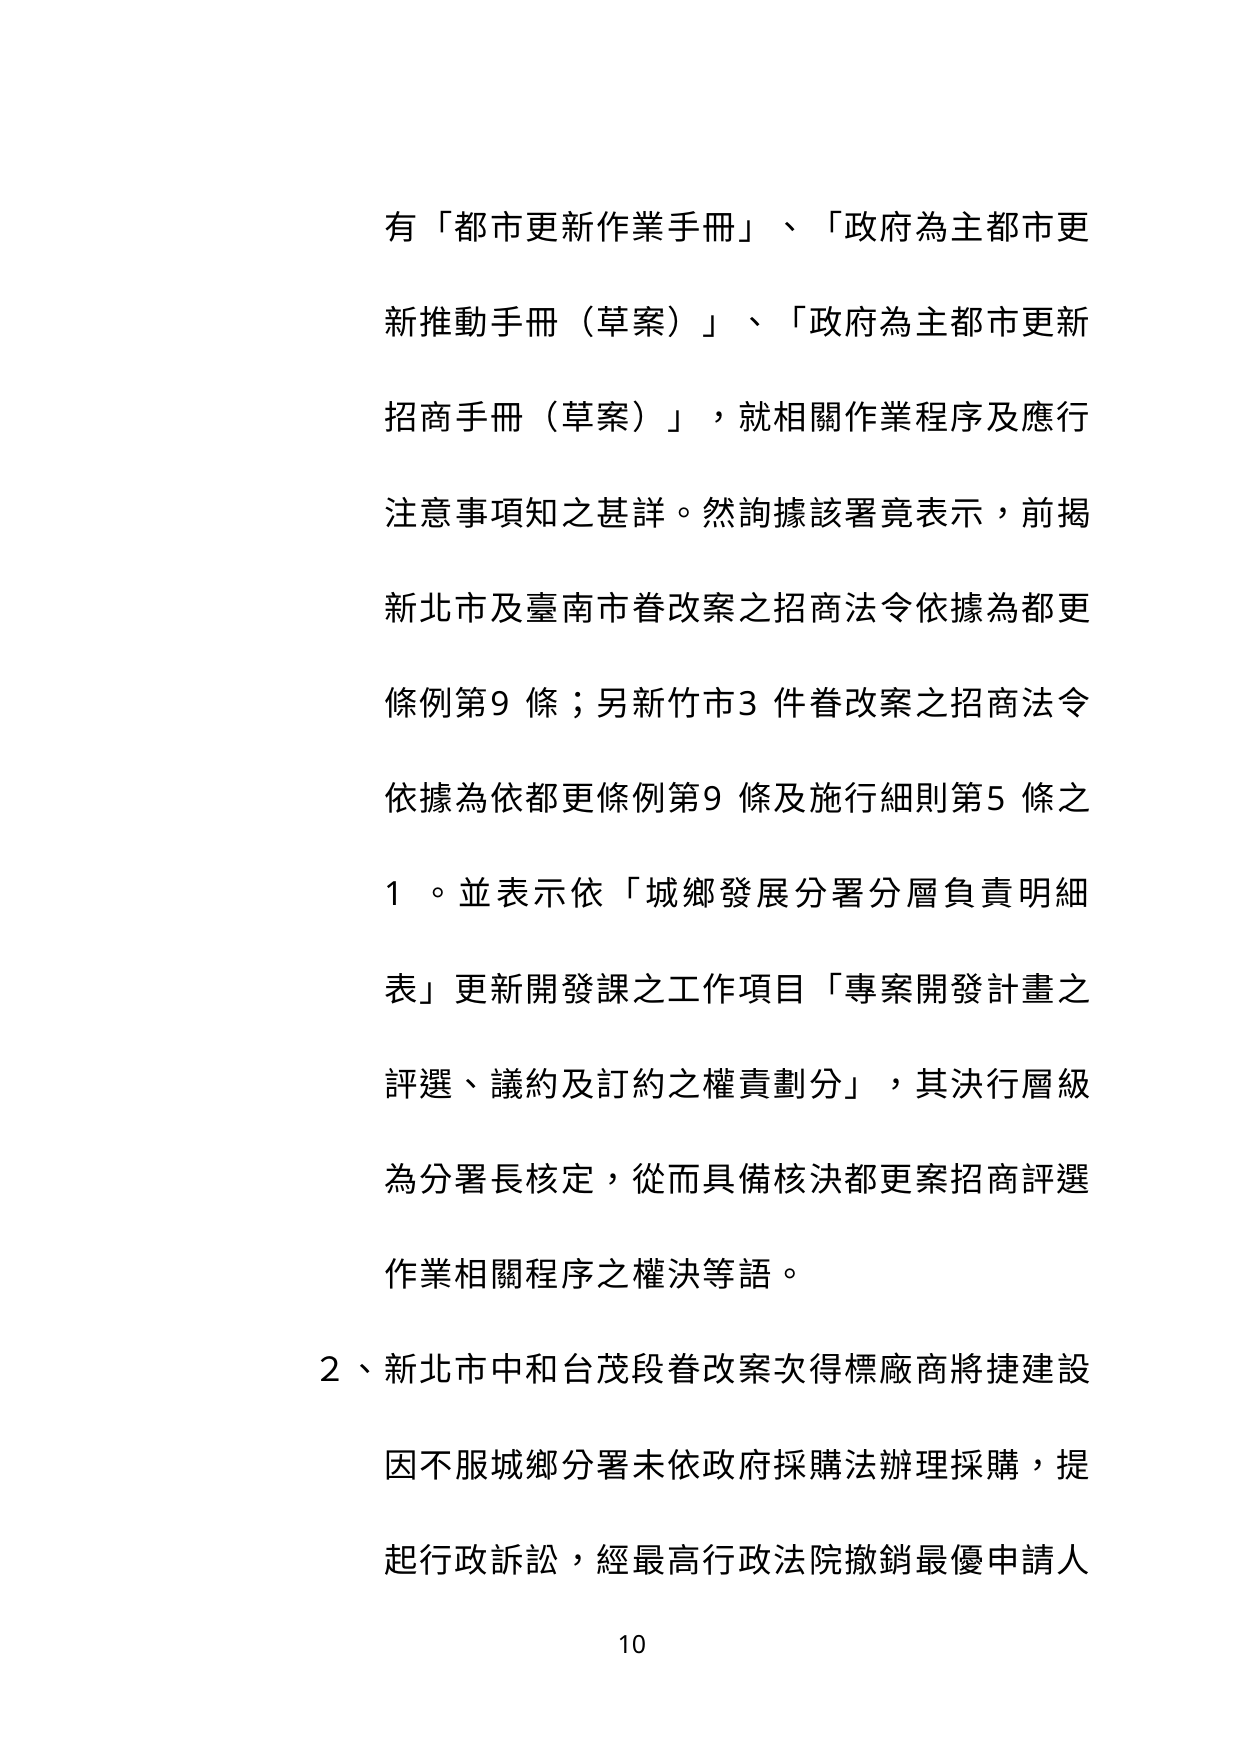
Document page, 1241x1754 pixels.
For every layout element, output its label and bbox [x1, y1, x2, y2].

subtitle [280, 177, 1092, 1320]
subtitle [280, 1320, 1092, 1605]
